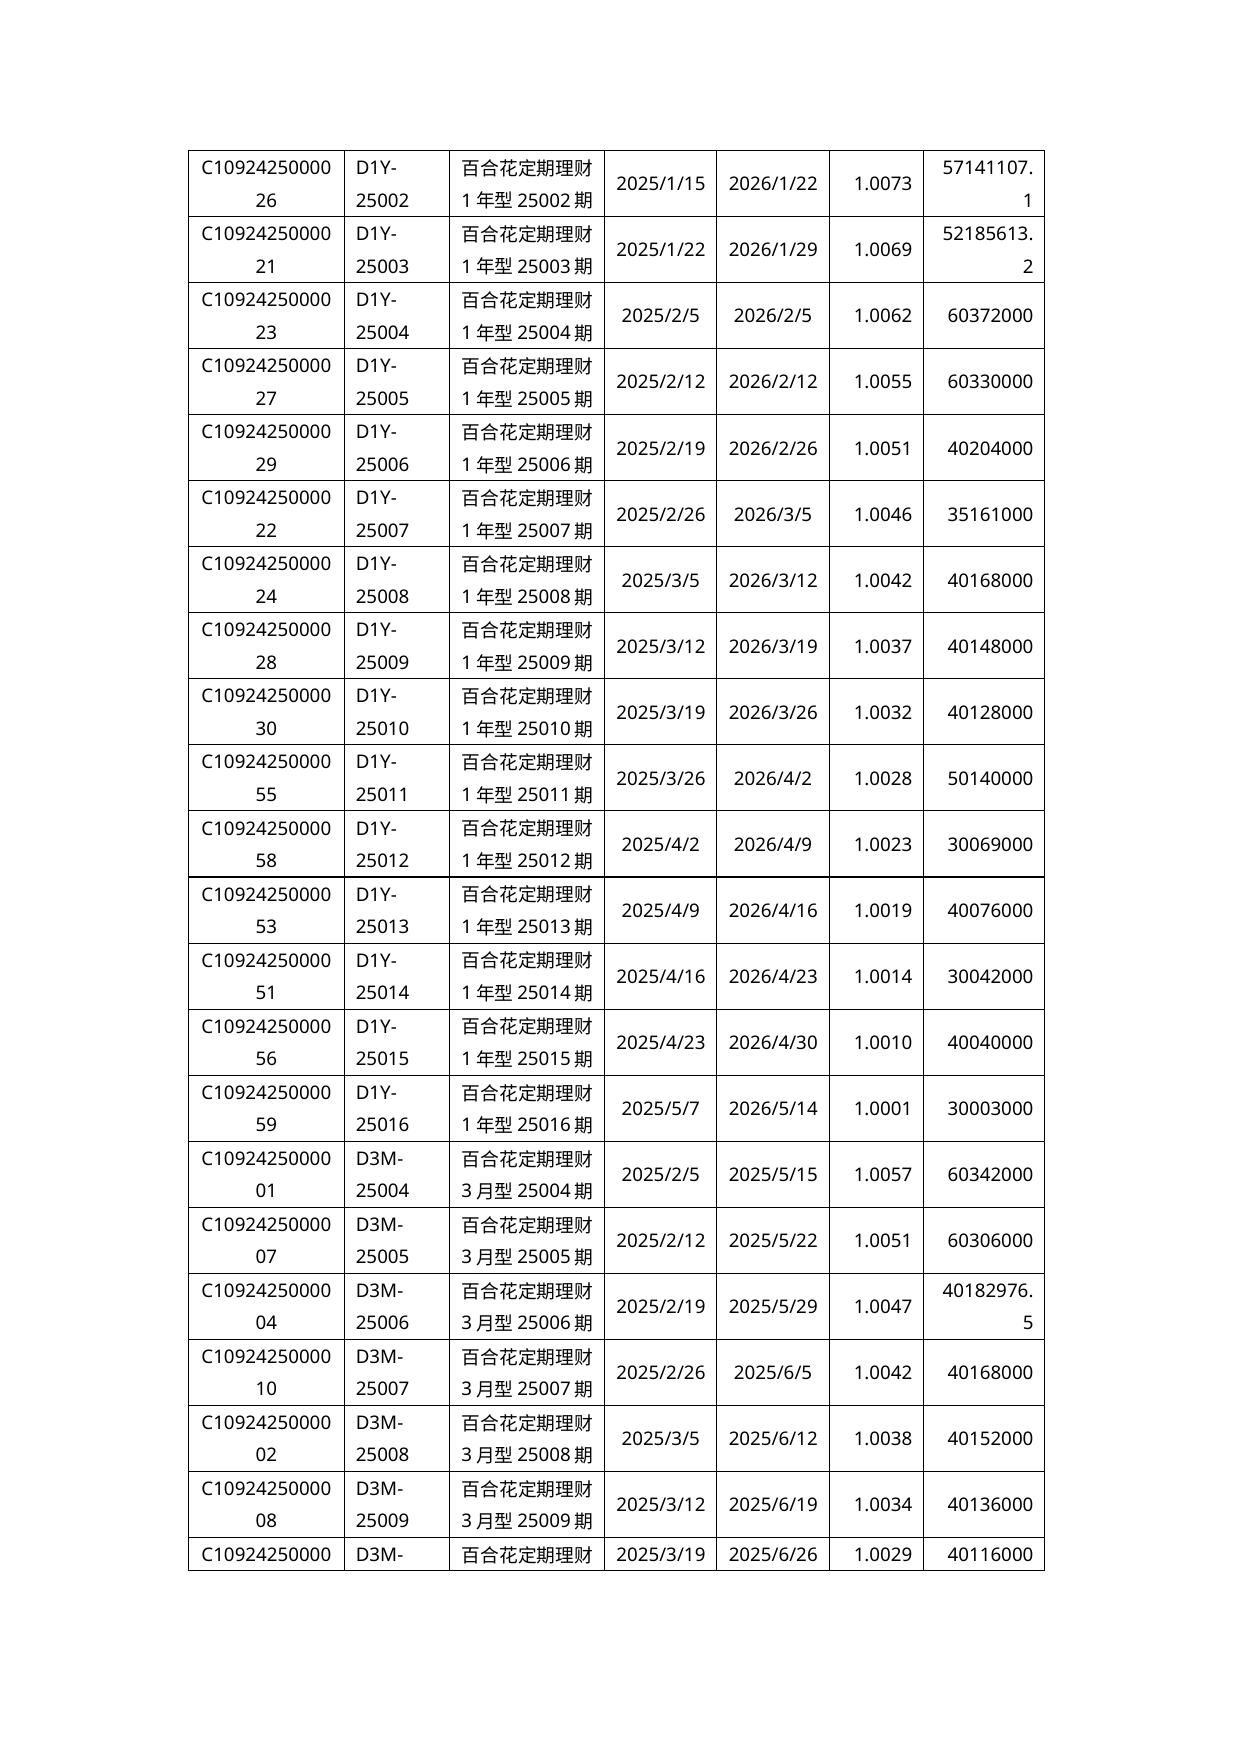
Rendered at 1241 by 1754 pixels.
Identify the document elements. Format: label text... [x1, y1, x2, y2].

table_cell 百合花定期理财1年型25005期 [450, 349, 604, 414]
table_cell 2025/6/19 [717, 1472, 829, 1537]
table_cell 2026/3/26 [717, 679, 829, 744]
table_cell 百合花定期理财1年型25003期 [450, 217, 604, 282]
table_cell 百合花定期理财1年型25014期 [450, 944, 604, 1008]
table_cell 2025/3/19 [605, 1538, 716, 1570]
table_cell D1Y-25006 [345, 415, 449, 480]
table_cell 百合花定期理财3月型25008期 [450, 1406, 604, 1471]
table_cell 2026/4/2 [717, 745, 829, 810]
table_cell 1.0010 [830, 1010, 923, 1074]
table_cell C1092425000028 [189, 613, 344, 678]
table_cell C1092425000002 [189, 1406, 344, 1471]
table_cell 2025/2/26 [605, 1340, 716, 1405]
table_cell 1.0069 [830, 217, 923, 282]
table_cell 40128000 [924, 679, 1044, 744]
table_cell 60372000 [924, 283, 1044, 348]
table_cell 2025/4/9 [605, 878, 716, 942]
table_cell 1.0029 [830, 1538, 923, 1570]
table_cell 1.0051 [830, 1208, 923, 1273]
table_cell 40136000 [924, 1472, 1044, 1537]
table_cell D3M-25010 [345, 1538, 449, 1570]
table_cell 2026/1/29 [717, 217, 829, 282]
table_cell 40040000 [924, 1010, 1044, 1074]
table_cell 2025/4/16 [605, 944, 716, 1008]
table_cell 2025/2/12 [605, 1208, 716, 1273]
table_cell 2025/2/5 [605, 283, 716, 348]
table_cell 百合花定期理财1年型25011期 [450, 745, 604, 810]
table_cell 百合花定期理财1年型25015期 [450, 1010, 604, 1074]
table_cell 40152000 [924, 1406, 1044, 1471]
table_cell 百合花定期理财1年型25010期 [450, 679, 604, 744]
table_cell 2026/4/9 [717, 811, 829, 876]
table_cell C1092425000053 [189, 878, 344, 942]
table_cell 40168000 [924, 1340, 1044, 1405]
table_cell 2026/2/5 [717, 283, 829, 348]
table_cell C1092425000030 [189, 679, 344, 744]
table_cell 30069000 [924, 811, 1044, 876]
table_cell D1Y-25015 [345, 1010, 449, 1074]
table_cell 百合花定期理财3月型25006期 [450, 1274, 604, 1339]
table_cell 2025/3/5 [605, 547, 716, 612]
table_cell C1092425000008 [189, 1472, 344, 1537]
table_cell 2025/1/15 [605, 151, 716, 216]
table_cell D1Y-25010 [345, 679, 449, 744]
table_cell 2025/2/26 [605, 481, 716, 546]
table_cell D1Y-25007 [345, 481, 449, 546]
table_cell 1.0037 [830, 613, 923, 678]
table_cell D1Y-25012 [345, 811, 449, 876]
table_cell 57141107.1 [924, 151, 1044, 216]
table_cell 1.0062 [830, 283, 923, 348]
table_cell 2025/2/5 [605, 1142, 716, 1207]
table_cell 1.0055 [830, 349, 923, 414]
table_cell D1Y-25014 [345, 944, 449, 1008]
table_cell C1092425000010 [189, 1340, 344, 1405]
table_cell 2025/5/15 [717, 1142, 829, 1207]
table_cell 2026/3/5 [717, 481, 829, 546]
table_cell 百合花定期理财3月型25009期 [450, 1472, 604, 1537]
table_cell 2025/5/7 [605, 1076, 716, 1141]
table_cell 2025/3/26 [605, 745, 716, 810]
table_cell 1.0032 [830, 679, 923, 744]
table_cell 百合花定期理财1年型25008期 [450, 547, 604, 612]
table_cell C1092425000021 [189, 217, 344, 282]
table_cell 2025/5/29 [717, 1274, 829, 1339]
table_cell 百合花定期理财1年型25012期 [450, 811, 604, 876]
table_cell 1.0023 [830, 811, 923, 876]
table_cell D1Y-25011 [345, 745, 449, 810]
table_cell 2025/4/23 [605, 1010, 716, 1074]
table_cell 1.0046 [830, 481, 923, 546]
table_cell C1092425000024 [189, 547, 344, 612]
table_cell C1092425000056 [189, 1010, 344, 1074]
table_cell 60330000 [924, 349, 1044, 414]
table_cell 2025/2/19 [605, 415, 716, 480]
table_cell 百合花定期理财1年型25016期 [450, 1076, 604, 1141]
table_cell C1092425000058 [189, 811, 344, 876]
table_cell 2025/6/12 [717, 1406, 829, 1471]
table_cell 2025/6/5 [717, 1340, 829, 1405]
table_cell 40076000 [924, 878, 1044, 942]
table_cell 1.0073 [830, 151, 923, 216]
table_cell 40148000 [924, 613, 1044, 678]
table_cell 40168000 [924, 547, 1044, 612]
table_cell 百合花定期理财1年型25006期 [450, 415, 604, 480]
table_cell 2026/4/23 [717, 944, 829, 1008]
table_cell 1.0042 [830, 1340, 923, 1405]
table_cell 1.0047 [830, 1274, 923, 1339]
table_cell D3M-25006 [345, 1274, 449, 1339]
table_cell 1.0014 [830, 944, 923, 1008]
table_cell 2025/5/22 [717, 1208, 829, 1273]
table_cell C1092425000023 [189, 283, 344, 348]
table_cell 2026/3/19 [717, 613, 829, 678]
table_cell 百合花定期理财1年型25013期 [450, 878, 604, 942]
table_cell C1092425000059 [189, 1076, 344, 1141]
table_cell C1092425000051 [189, 944, 344, 1008]
table_cell 1.0042 [830, 547, 923, 612]
table_cell 2026/5/14 [717, 1076, 829, 1141]
table_cell 2025/6/26 [717, 1538, 829, 1570]
table_cell 2025/3/12 [605, 1472, 716, 1537]
table_cell D3M-25007 [345, 1340, 449, 1405]
table_cell D3M-25005 [345, 1208, 449, 1273]
table_cell 百合花定期理财1年型25009期 [450, 613, 604, 678]
table_cell 2025/1/22 [605, 217, 716, 282]
table_cell 1.0019 [830, 878, 923, 942]
table_cell 百合花定期理财3月型25007期 [450, 1340, 604, 1405]
table_cell 2025/2/19 [605, 1274, 716, 1339]
table_cell 2025/4/2 [605, 811, 716, 876]
table_cell 百合花定期理财1年型25007期 [450, 481, 604, 546]
table_cell D1Y-25013 [345, 878, 449, 942]
table_cell 1.0051 [830, 415, 923, 480]
table_cell 1.0034 [830, 1472, 923, 1537]
table_cell 2026/2/26 [717, 415, 829, 480]
table_cell 60342000 [924, 1142, 1044, 1207]
table_cell 1.0001 [830, 1076, 923, 1141]
table_cell D1Y-25004 [345, 283, 449, 348]
table_cell 40182976.5 [924, 1274, 1044, 1339]
table_cell 35161000 [924, 481, 1044, 546]
table_cell 百合花定期理财1年型25004期 [450, 283, 604, 348]
table_cell D1Y-25005 [345, 349, 449, 414]
table_cell C1092425000022 [189, 481, 344, 546]
table_cell 2025/2/12 [605, 349, 716, 414]
table_cell 40204000 [924, 415, 1044, 480]
table_cell 2025/3/5 [605, 1406, 716, 1471]
table_cell 50140000 [924, 745, 1044, 810]
table_cell D3M-25008 [345, 1406, 449, 1471]
table_cell 30003000 [924, 1076, 1044, 1141]
table_cell 2025/3/12 [605, 613, 716, 678]
table_cell C1092425000005 [189, 1538, 344, 1570]
table_cell D1Y-25009 [345, 613, 449, 678]
table_cell 百合花定期理财3月型25005期 [450, 1208, 604, 1273]
table_cell 百合花定期理财3月型25010期 [450, 1538, 604, 1570]
table_cell 2025/3/19 [605, 679, 716, 744]
table_cell 2026/2/12 [717, 349, 829, 414]
table_cell D1Y-25016 [345, 1076, 449, 1141]
table_cell C1092425000026 [189, 151, 344, 216]
table_cell C1092425000027 [189, 349, 344, 414]
table_cell D3M-25004 [345, 1142, 449, 1207]
table_cell 60306000 [924, 1208, 1044, 1273]
table_cell D1Y-25008 [345, 547, 449, 612]
table_cell 2026/3/12 [717, 547, 829, 612]
table_cell C1092425000001 [189, 1142, 344, 1207]
table_cell 52185613.2 [924, 217, 1044, 282]
table_cell 30042000 [924, 944, 1044, 1008]
table_cell 2026/4/30 [717, 1010, 829, 1074]
table_cell D1Y-25002 [345, 151, 449, 216]
table_cell 百合花定期理财1年型25002期 [450, 151, 604, 216]
table_cell C1092425000055 [189, 745, 344, 810]
table_cell 1.0057 [830, 1142, 923, 1207]
table_cell 百合花定期理财3月型25004期 [450, 1142, 604, 1207]
table_cell 1.0038 [830, 1406, 923, 1471]
table_cell 40116000 [924, 1538, 1044, 1570]
table_cell D3M-25009 [345, 1472, 449, 1537]
table_cell 2026/1/22 [717, 151, 829, 216]
table_cell 1.0028 [830, 745, 923, 810]
table_cell C1092425000029 [189, 415, 344, 480]
table_cell 2026/4/16 [717, 878, 829, 942]
table_cell C1092425000004 [189, 1274, 344, 1339]
table_cell C1092425000007 [189, 1208, 344, 1273]
table_cell D1Y-25003 [345, 217, 449, 282]
